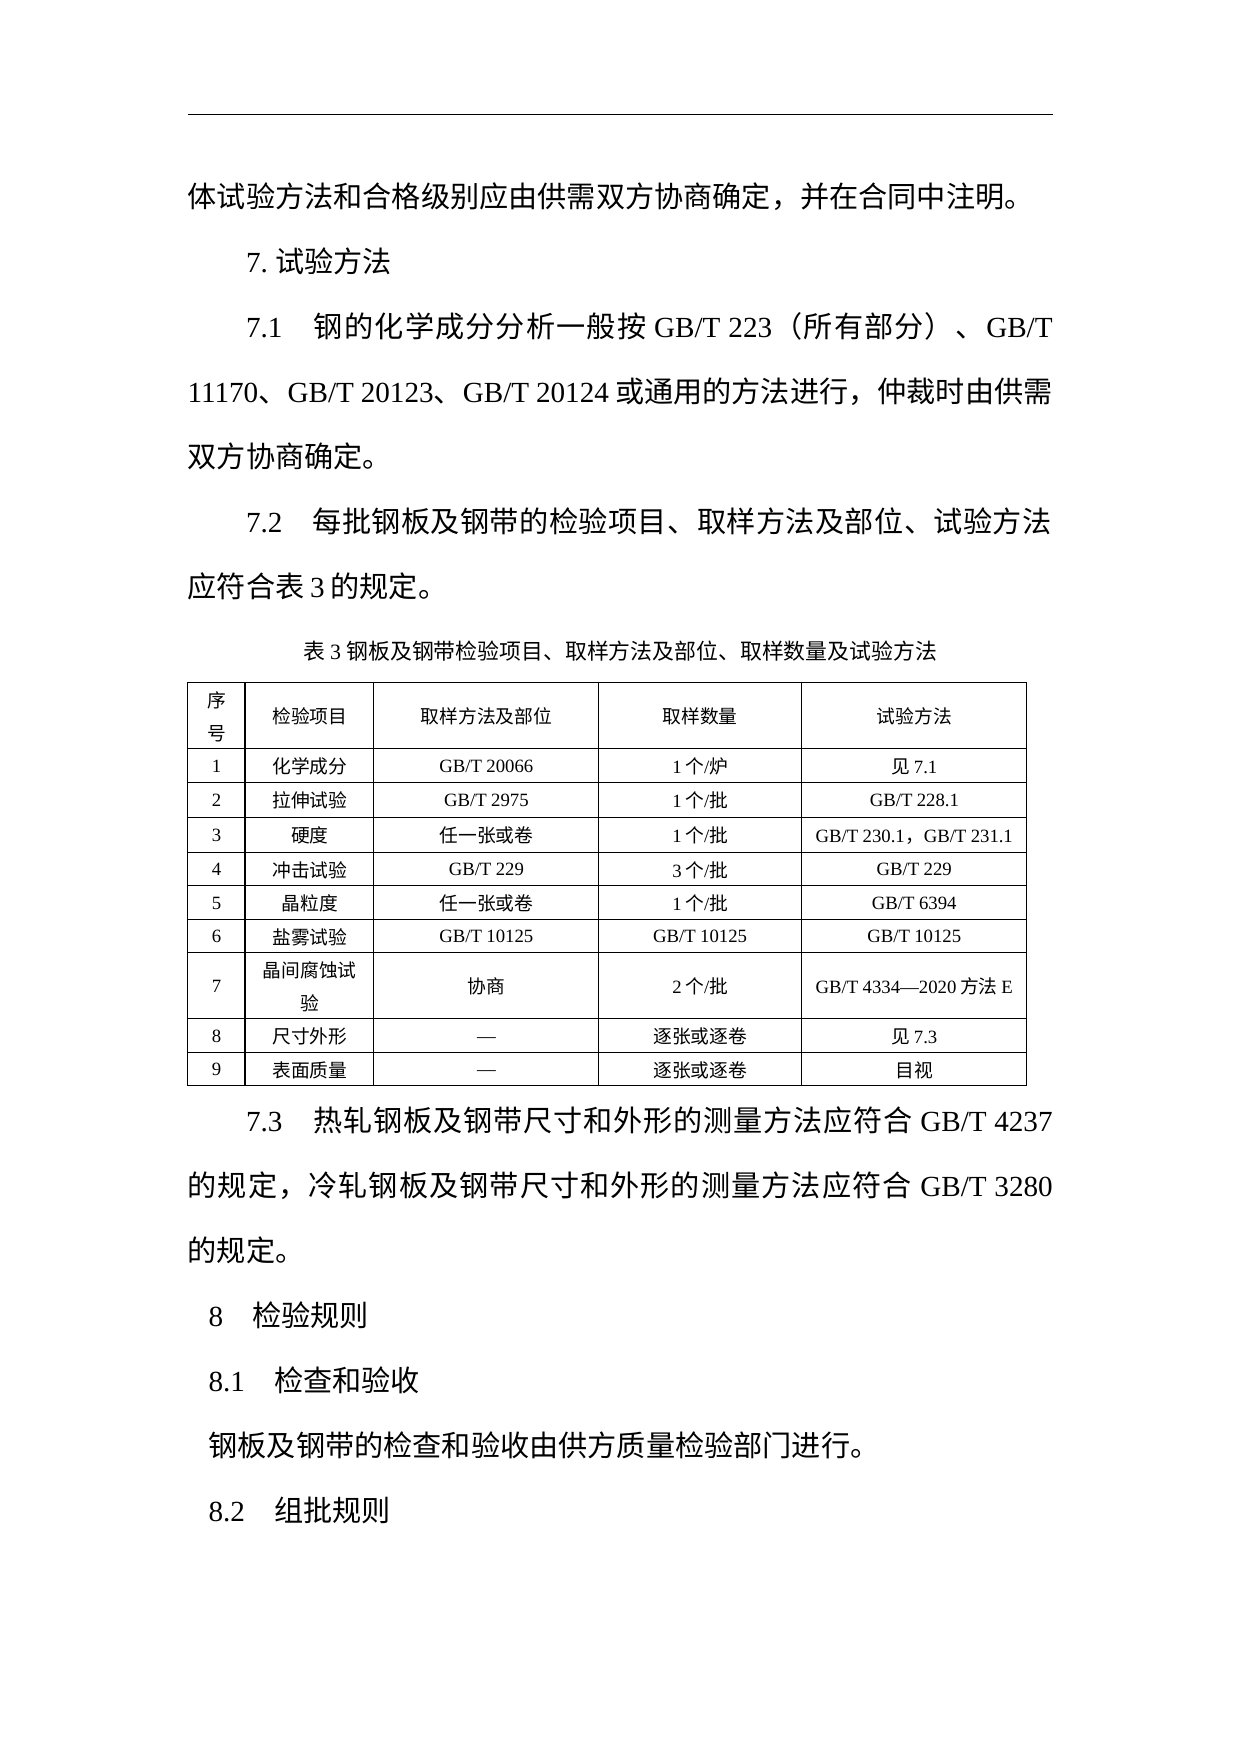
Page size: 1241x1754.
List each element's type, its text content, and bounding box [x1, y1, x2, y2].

text 表3 钢板及钢带检验项目、取样方法及部位、取样数量及试验方法 [187, 633, 1053, 666]
text 7.3 热轧钢板及钢带尺寸和外形的测量方法应符合GB/T 4237的规定，冷轧钢板及钢带尺寸和外形的测量方法应符合GB/T 3280的规定。 [187, 1086, 1053, 1281]
table_cell 4 [188, 853, 244, 885]
table_cell GB/T 229 [374, 853, 598, 885]
table_cell 8 [188, 1019, 244, 1052]
text 钢板及钢带的检查和验收由供方质量检验部门进行。 [187, 1411, 1053, 1476]
table_cell 2 [188, 783, 244, 817]
table_cell 化学成分 [246, 749, 373, 782]
table_cell 协商 [374, 953, 598, 1018]
table_cell 1个/炉 [599, 749, 801, 782]
table_cell 6 [188, 920, 244, 952]
table_cell GB/T 230.1，GB/T 231.1 [802, 818, 1026, 852]
table_cell GB/T 2975 [374, 783, 598, 817]
table_cell 任一张或卷 [374, 818, 598, 852]
table_cell GB/T 228.1 [802, 783, 1026, 817]
table_cell 见7.3 [802, 1019, 1026, 1052]
table_header 检验项目 [246, 683, 373, 748]
table_cell 目视 [802, 1053, 1026, 1085]
table_cell GB/T 6394 [802, 886, 1026, 919]
table_header 试验方法 [802, 683, 1026, 748]
table_cell GB/T 229 [802, 853, 1026, 885]
table_cell GB/T 20066 [374, 749, 598, 782]
table_cell 5 [188, 886, 244, 919]
table_cell 3 [188, 818, 244, 852]
table_cell 尺寸外形 [246, 1019, 373, 1052]
table_cell 1个/批 [599, 818, 801, 852]
table_header 取样数量 [599, 683, 801, 748]
table_cell 1 [188, 749, 244, 782]
table_cell GB/T 10125 [374, 920, 598, 952]
text 7. 试验方法 [187, 227, 1053, 292]
table_cell 见7.1 [802, 749, 1026, 782]
table_cell 冲击试验 [246, 853, 373, 885]
table_cell GB/T 10125 [599, 920, 801, 952]
table_cell GB/T 10125 [802, 920, 1026, 952]
table_cell 表面质量 [246, 1053, 373, 1085]
table_cell 拉伸试验 [246, 783, 373, 817]
table_cell 2个/批 [599, 953, 801, 1018]
table_cell 1个/批 [599, 783, 801, 817]
table_cell GB/T 4334—2020方法E [802, 953, 1026, 1018]
table_cell 9 [188, 1053, 244, 1085]
table_cell 晶粒度 [246, 886, 373, 919]
text 8.1 检查和验收 [187, 1346, 1053, 1411]
table_header 取样方法及部位 [374, 683, 598, 748]
table_cell 晶间腐蚀试验 [246, 953, 373, 1018]
table_cell 7 [188, 953, 244, 1018]
table_cell 3个/批 [599, 853, 801, 885]
text 8 检验规则 [187, 1281, 1053, 1346]
text 7.1 钢的化学成分分析一般按GB/T 223（所有部分）、GB/T 11170、GB/T 20123、GB/T 20124或通用的方法进行，仲裁时由供需双方协商确定。 [187, 292, 1053, 487]
text 7.2 每批钢板及钢带的检验项目、取样方法及部位、试验方法应符合表3的规定。 [187, 487, 1053, 617]
table_cell 硬度 [246, 818, 373, 852]
table_cell — [374, 1053, 598, 1085]
table_cell 任一张或卷 [374, 886, 598, 919]
table_cell 逐张或逐卷 [599, 1053, 801, 1085]
text 8.2 组批规则 [187, 1476, 1053, 1541]
table_cell — [374, 1019, 598, 1052]
table_cell 盐雾试验 [246, 920, 373, 952]
table_header 序号 [188, 683, 244, 748]
table_cell 逐张或逐卷 [599, 1019, 801, 1052]
table_cell 1个/批 [599, 886, 801, 919]
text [187, 162, 1053, 227]
